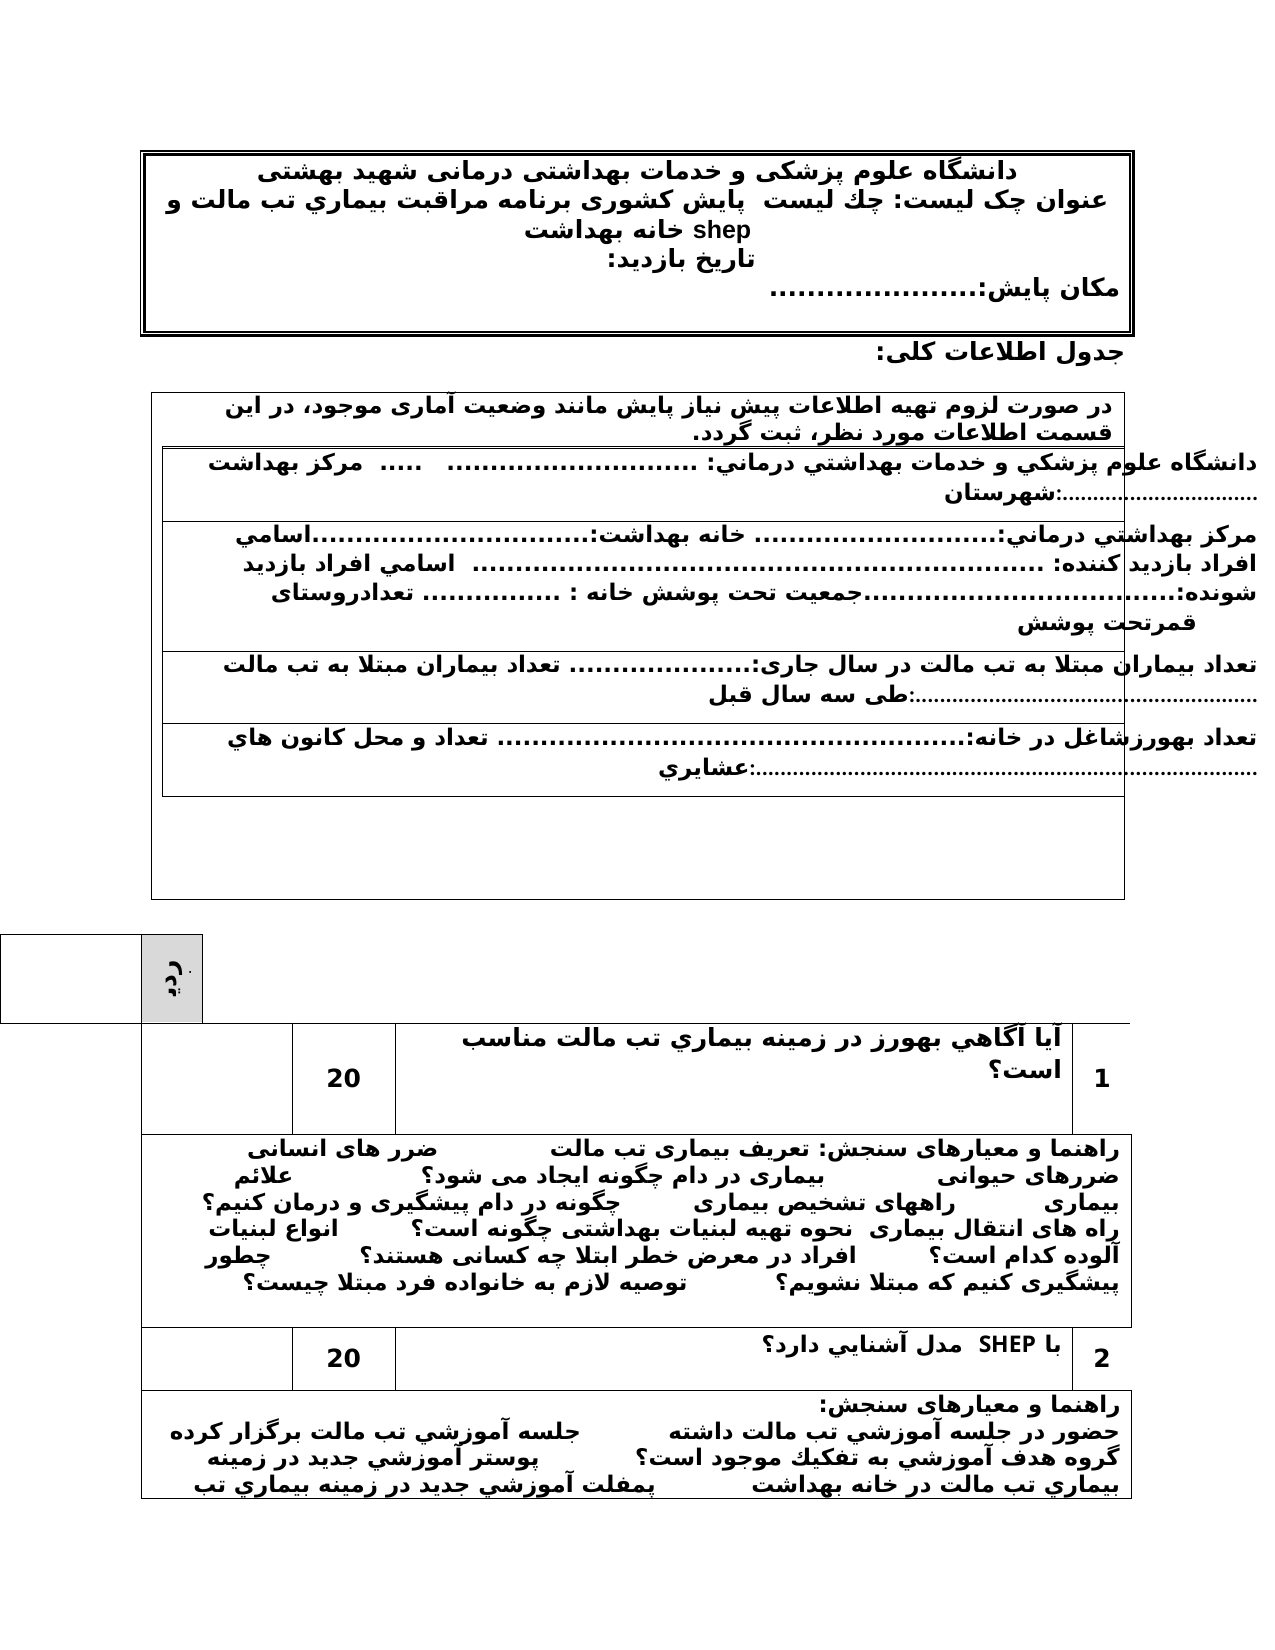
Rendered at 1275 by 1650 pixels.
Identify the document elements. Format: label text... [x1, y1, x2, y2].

table_header رديف [142, 935, 202, 1022]
table_cell 2 [1073, 1328, 1132, 1390]
table_cell 20 [293, 1328, 395, 1390]
table_cell آيا آگاهي بهورز در زمينه بيماري تب مالت مناسب است؟ [396, 1024, 1072, 1134]
table_cell راهنما و معیارهای سنجش: تعریف بیماری تب مالت ضرر های انسانی ضررهای حیوانی بیماری در دام چگونه ایجاد می شود؟ علائم بیماری راههای تشخیص بیماری چگونه در دام پیشگیری و درمان کنیم؟ راه های انتقال بیماری نحوه تهیه لبنیات بهداشتی چگونه است؟ انواع لبنیات آلوده کدام است؟ افراد در معرض خطر ابتلا چه کسانی هستند؟ چطور پیشگیری کنیم که مبتلا نشویم؟ توصیه لازم به خانواده فرد مبتلا چیست؟ [142, 1135, 1131, 1327]
table_header در صورت لزوم تهیه اطلاعات پیش نیاز پایش مانند وضعیت آماری موجود، در این قسمت اطلاعات مورد نظر، ثبت گردد. [152, 393, 1124, 899]
table_cell [142, 1024, 292, 1134]
table_cell 1 [1073, 1023, 1132, 1134]
table_header دانشگاه علوم پزشکی و خدمات بهداشتی درمانی شهید بهشتی عنوان چک لیست: چك ليست پایش کشوری برنامه مراقبت بيماري تب مالت و shep خانه بهداشت تاريخ بازدید: مکان پایش:...................... [146, 156, 1129, 331]
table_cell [142, 1391, 1131, 1498]
table_cell 20 [293, 1024, 395, 1134]
table_cell [142, 1328, 292, 1390]
text جدول اطلاعات کلی: [150, 337, 1125, 366]
table_cell با SHEP ‌مدل آشنايي دارد؟ [396, 1328, 1072, 1390]
